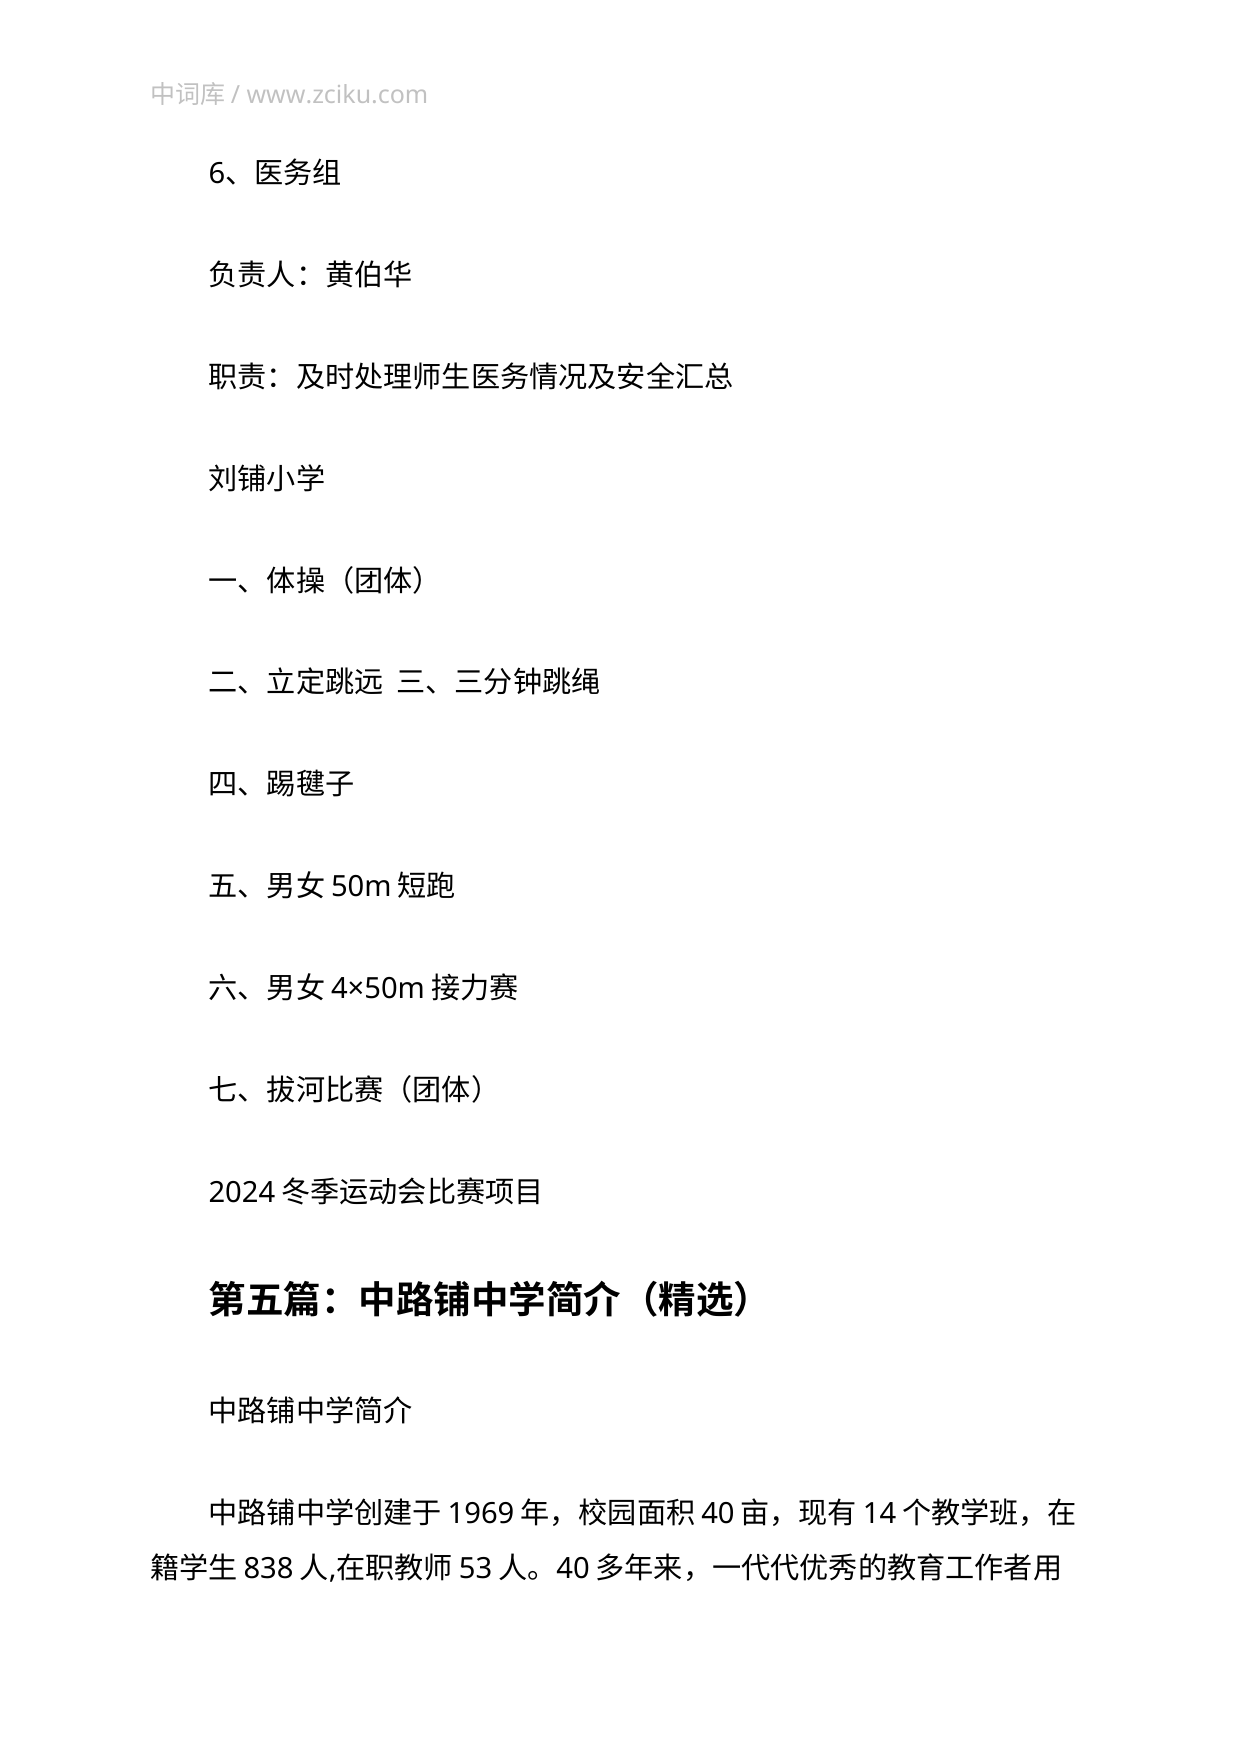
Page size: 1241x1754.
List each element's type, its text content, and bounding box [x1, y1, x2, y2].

text 2024冬季运动会比赛项目 [150, 1168, 1090, 1211]
text 一、体操（团体） [150, 557, 1090, 599]
text 中路铺中学简介 [150, 1388, 1090, 1430]
text 六、男女4×50m接力赛 [150, 964, 1090, 1007]
text 6、医务组 [150, 150, 1090, 192]
text 二、立定跳远 三、三分钟跳绳 [150, 659, 1090, 701]
text 第五篇：中路铺中学简介（精选） [150, 1270, 1090, 1324]
text 刘铺小学 [150, 456, 1090, 498]
text 负责人：黄伯华 [150, 252, 1090, 294]
text 五、男女50m短跑 [150, 863, 1090, 905]
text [150, 1489, 1090, 1587]
text 四、踢毽子 [150, 761, 1090, 803]
text 职责：及时处理师生医务情况及安全汇总 [150, 354, 1090, 396]
text 七、拔河比赛（团体） [150, 1067, 1090, 1109]
